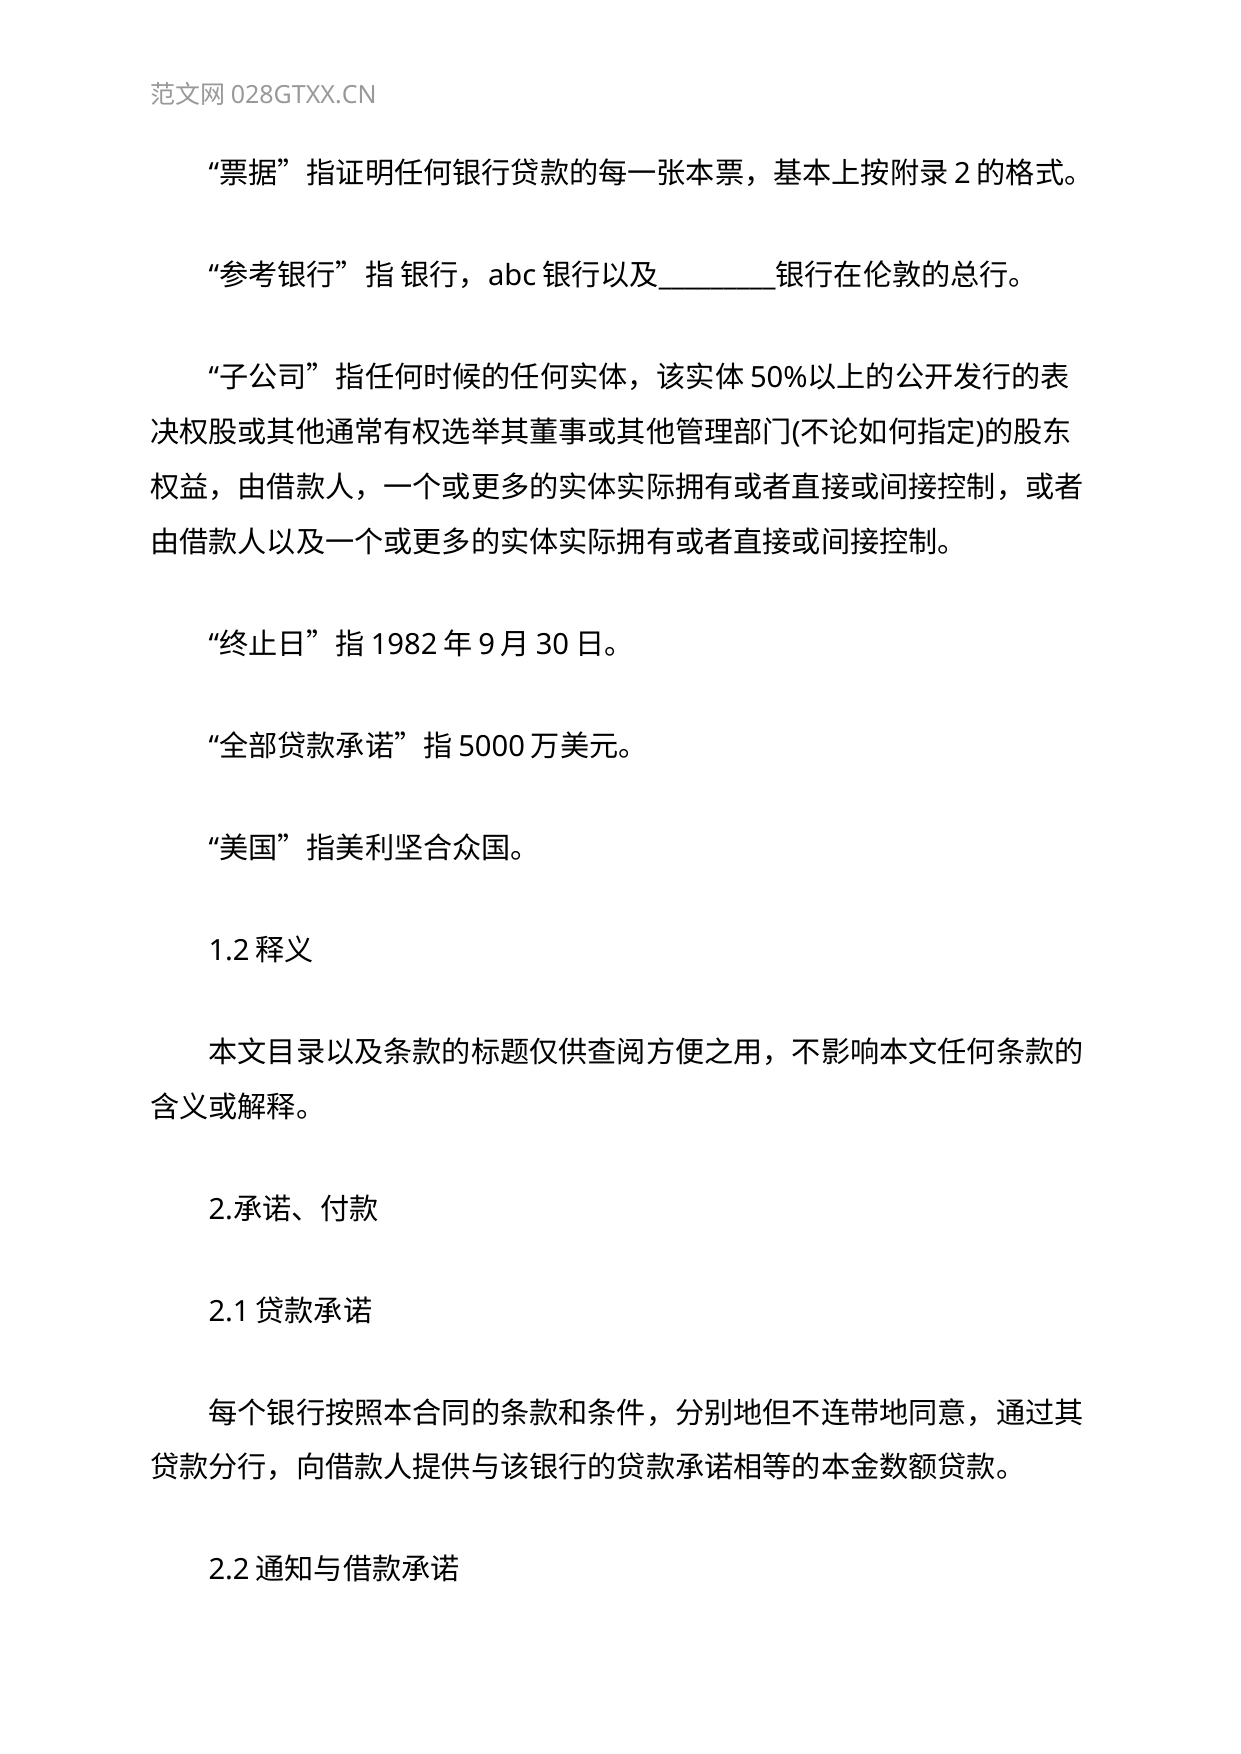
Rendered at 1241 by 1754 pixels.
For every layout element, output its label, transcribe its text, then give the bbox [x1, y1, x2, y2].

text 2.1贷款承诺 [150, 1287, 1090, 1329]
text “全部贷款承诺”指5000万美元。 [150, 723, 1090, 765]
text “子公司”指任何时候的任何实体，该实体50%以上的公开发行的表决权股或其他通常有权选举其董事或其他管理部门(不论如何指定)的股东权益，由借款人，一个或更多的实体实际拥有或者直接或间接控制，或者由借款人以及一个或更多的实体实际拥有或者直接或间接控制。 [150, 354, 1090, 561]
text 2.承诺、付款 [150, 1185, 1090, 1228]
text “票据”指证明任何银行贷款的每一张本票，基本上按附录2的格式。 [150, 150, 1090, 192]
text “美国”指美利坚合众国。 [150, 824, 1090, 867]
text 每个银行按照本合同的条款和条件，分别地但不连带地同意，通过其贷款分行，向借款人提供与该银行的贷款承诺相等的本金数额贷款。 [150, 1389, 1090, 1486]
text “终止日”指1982年9月30日。 [150, 621, 1090, 663]
text 1.2释义 [150, 927, 1090, 969]
text “参考银行”指 银行，abc银行以及_________银行在伦敦的总行。 [150, 252, 1090, 294]
text 2.2通知与借款承诺 [150, 1546, 1090, 1588]
text 本文目录以及条款的标题仅供查阅方便之用，不影响本文任何条款的含义或解释。 [150, 1028, 1090, 1126]
